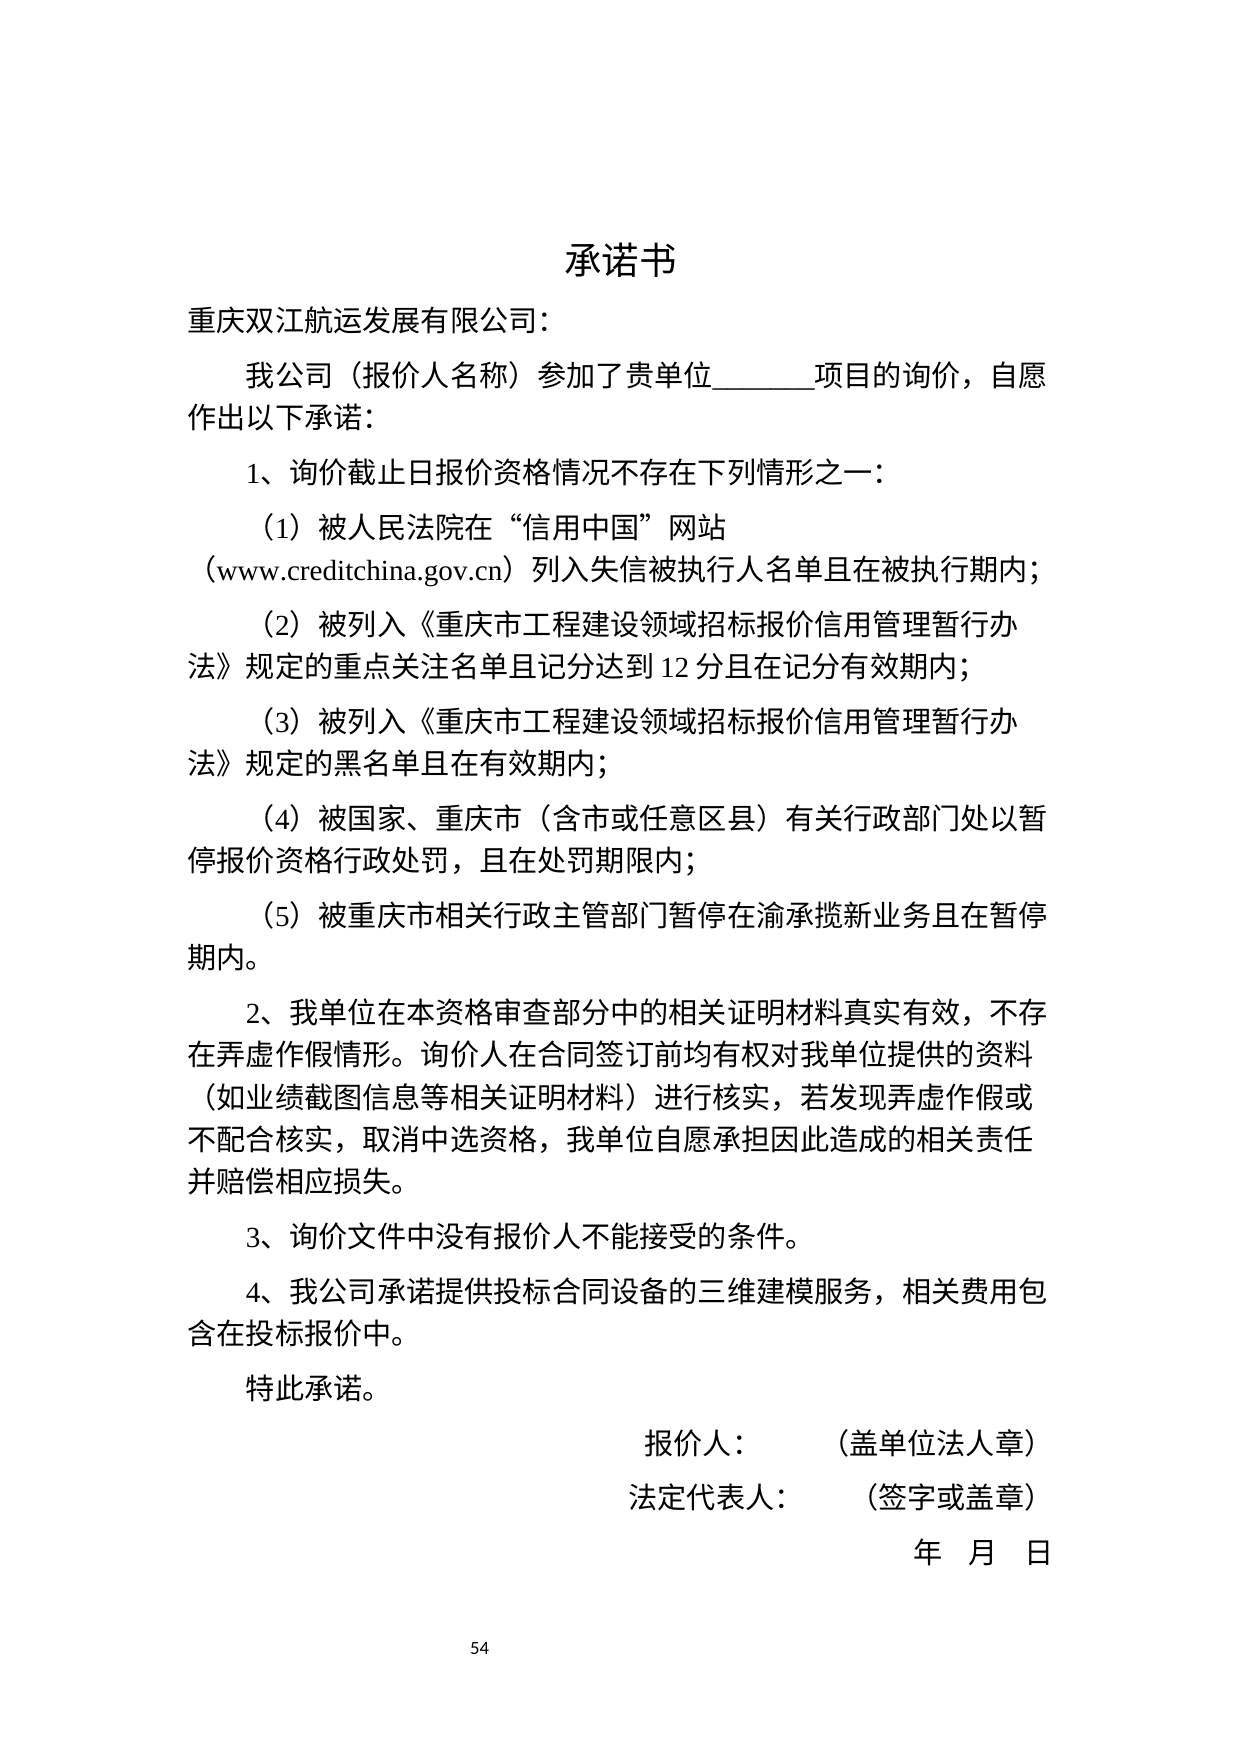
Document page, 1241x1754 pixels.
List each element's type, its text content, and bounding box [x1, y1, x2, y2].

text 重庆双江航运发展有限公司： [187, 298, 1053, 340]
text 特此承诺。 [187, 1366, 1053, 1408]
text 年 月 日 [233, 1530, 1053, 1572]
text 我公司（报价人名称）参加了贵单位_______项目的询价，自愿作出以下承诺： [187, 352, 1053, 437]
text 2、我单位在本资格审查部分中的相关证明材料真实有效，不存在弄虚作假情形。询价人在合同签订前均有权对我单位提供的资料（如业绩截图信息等相关证明材料）进行核实，若发现弄虚作假或不配合核实，取消中选资格，我单位自愿承担因此造成的相关责任并赔偿相应损失。 [187, 990, 1053, 1201]
text 承诺书 [187, 231, 1053, 285]
text （5）被重庆市相关行政主管部门暂停在渝承揽新业务且在暂停期内。 [187, 893, 1053, 977]
text 4、我公司承诺提供投标合同设备的三维建模服务，相关费用包含在投标报价中。 [187, 1268, 1053, 1353]
text 报价人： （盖单位法人章） [187, 1420, 1053, 1463]
text （1）被人民法院在“信用中国”网站（www.creditchina.gov.cn）列入失信被执行人名单且在被执行期内； [187, 504, 1053, 589]
text （3）被列入《重庆市工程建设领域招标报价信用管理暂行办法》规定的黑名单且在有效期内； [187, 698, 1053, 783]
text 法定代表人： （签字或盖章） [187, 1475, 1053, 1517]
text 3、询价文件中没有报价人不能接受的条件。 [187, 1214, 1053, 1256]
text （4）被国家、重庆市（含市或任意区县）有关行政部门处以暂停报价资格行政处罚，且在处罚期限内； [187, 796, 1053, 880]
text （2）被列入《重庆市工程建设领域招标报价信用管理暂行办法》规定的重点关注名单且记分达到12分且在记分有效期内； [187, 601, 1053, 686]
text 1、询价截止日报价资格情况不存在下列情形之一： [187, 449, 1053, 492]
